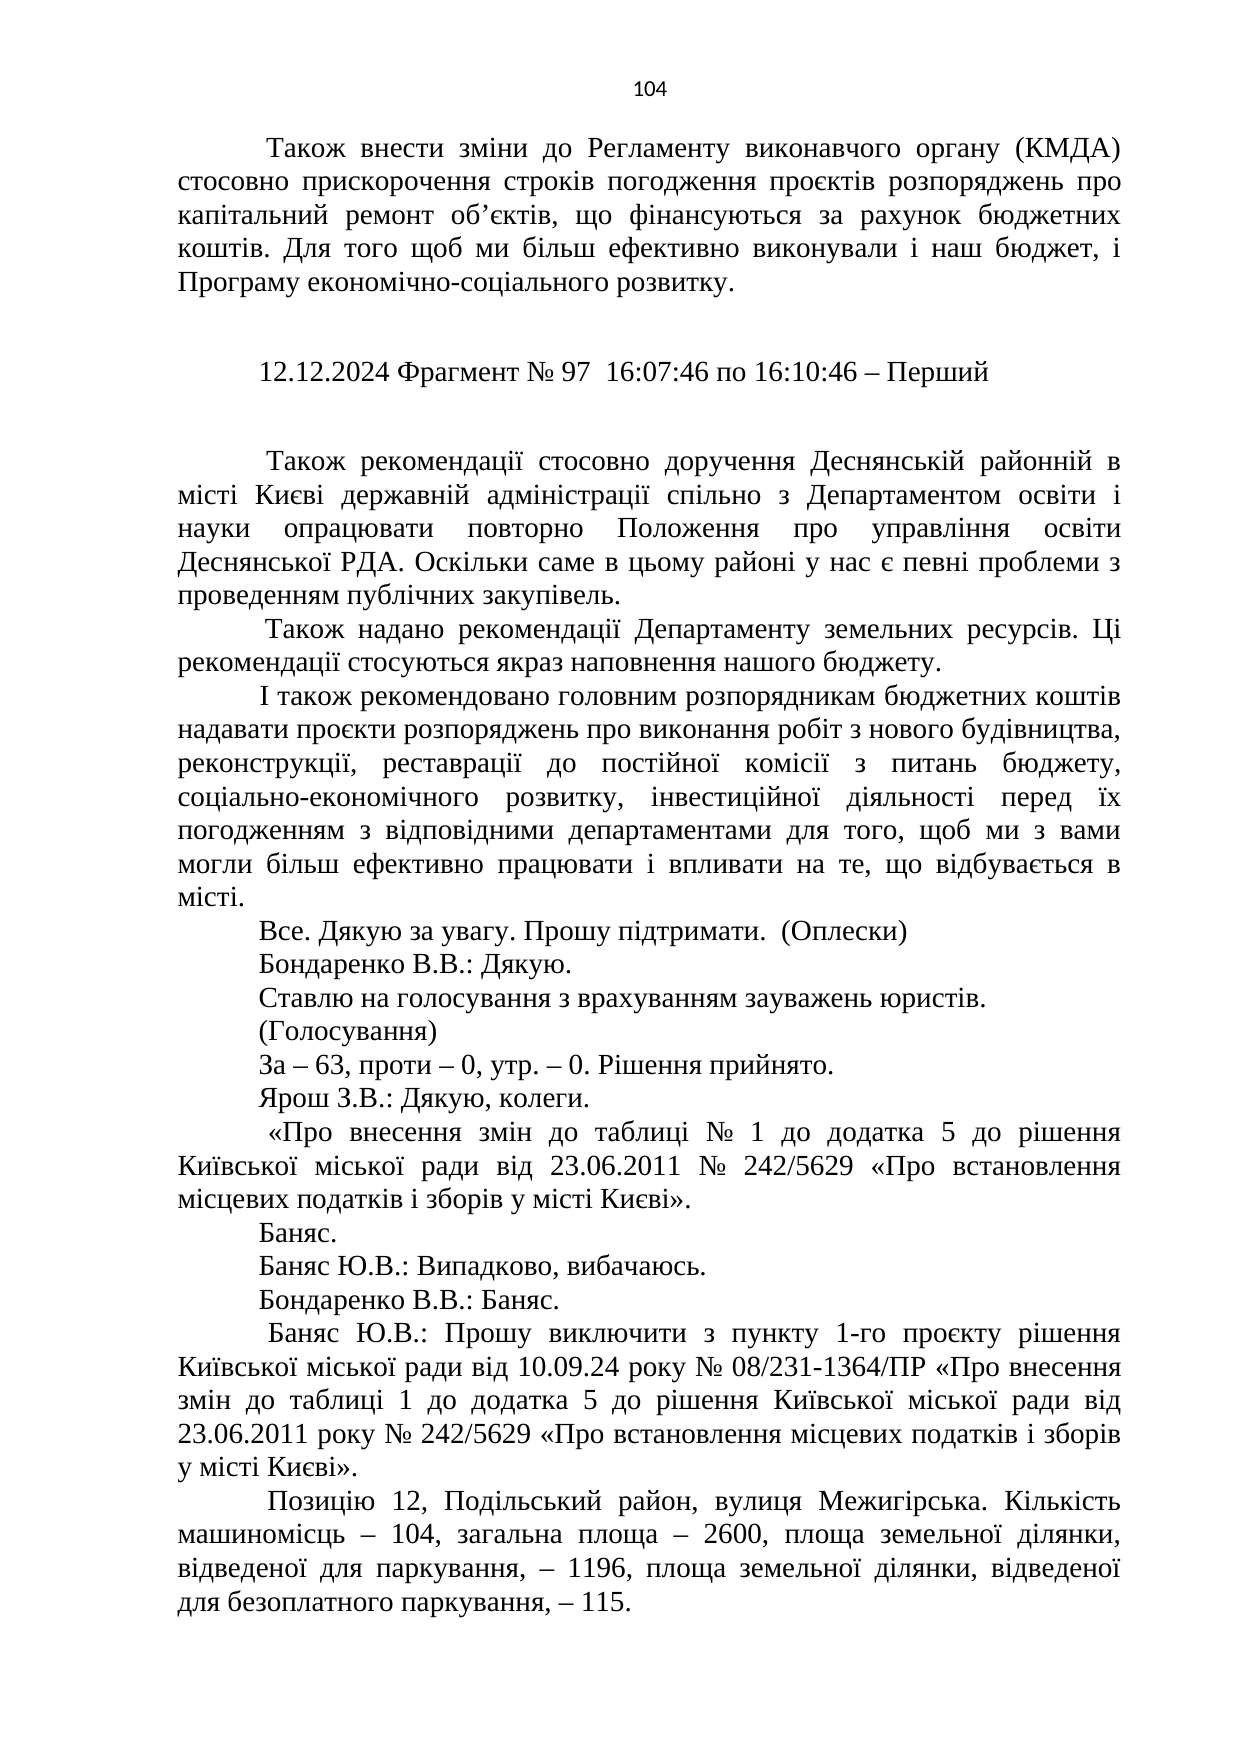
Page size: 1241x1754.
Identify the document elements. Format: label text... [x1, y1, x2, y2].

text І також рекомендовано головним розпорядникам бюджетних коштів надавати проєкти розпоряджень про виконання робіт з нового будівництва, реконструкції, реставрації до постійної комісії з питань бюджету, соціально-економічного розвитку, інвестиційної діяльності перед їх погодженням з відповідними департаментами для того, щоб ми з вами могли більш ефективно працювати і впливати на те, що відбувається в місті. [177, 678, 1122, 913]
text Бондаренко В.В.: Баняс. [177, 1282, 1122, 1315]
text Також надано рекомендації Департаменту земельних ресурсів. Ці рекомендації стосуються якраз наповнення нашого бюджету. [177, 611, 1122, 678]
text «Про внесення змін до таблиці № 1 до додатка 5 до рішення Київської міської ради від 23.06.2011 № 242/5629 «Про встановлення місцевих податків і зборів у місті Києві». [177, 1114, 1122, 1215]
text Все. Дякую за увагу. Прошу підтримати. (Оплески) [177, 913, 1122, 946]
text Бондаренко В.В.: Дякую. [177, 946, 1122, 980]
text Також рекомендації стосовно доручення Деснянській районній в місті Києві державній адміністрації спільно з Департаментом освіти і науки опрацювати повторно Положення про управління освіти Деснянської РДА. Оскільки саме в цьому районі у нас є певні проблеми з проведенням публічних закупівель. [177, 443, 1122, 611]
text Ярош З.В.: Дякую, колеги. [177, 1081, 1122, 1114]
text Баняс Ю.В.: Випадково, вибачаюсь. [177, 1248, 1122, 1282]
text (Голосування) [177, 1013, 1122, 1047]
text Ставлю на голосування з врахуванням зауважень юристів. [177, 980, 1122, 1013]
text Баняс. [177, 1215, 1122, 1248]
text За – 63, проти – 0, утр. – 0. Рішення прийнято. [177, 1047, 1122, 1081]
text Також внести зміни до Регламенту виконавчого органу (КМДА) стосовно прискорочення строків погодження проєктів розпоряджень про капітальний ремонт об’єктів, що фінансуються за рахунок бюджетних коштів. Для того щоб ми більш ефективно виконували і наш бюджет, і Програму економічно-соціального розвитку. [177, 130, 1122, 298]
text Баняс Ю.В.: Прошу виключити з пункту 1-го проєкту рішення Київської міської ради від 10.09.24 року № 08/231-1364/ПР «Про внесення змін до таблиці 1 до додатка 5 до рішення Київської міської ради від 23.06.2011 року № 242/5629 «Про встановлення місцевих податків і зборів у місті Києві». [177, 1315, 1122, 1483]
text Позицію 12, Подільський район, вулиця Межигірська. Кількість машиномісць – 104, загальна площа – 2600, площа земельної ділянки, відведеної для паркування, – 1196, площа земельної ділянки, відведеної для безоплатного паркування, – 115. [177, 1483, 1122, 1617]
text 12.12.2024 Фрагмент № 97 16:07:46 по 16:10:46 – Перший [177, 354, 1122, 387]
